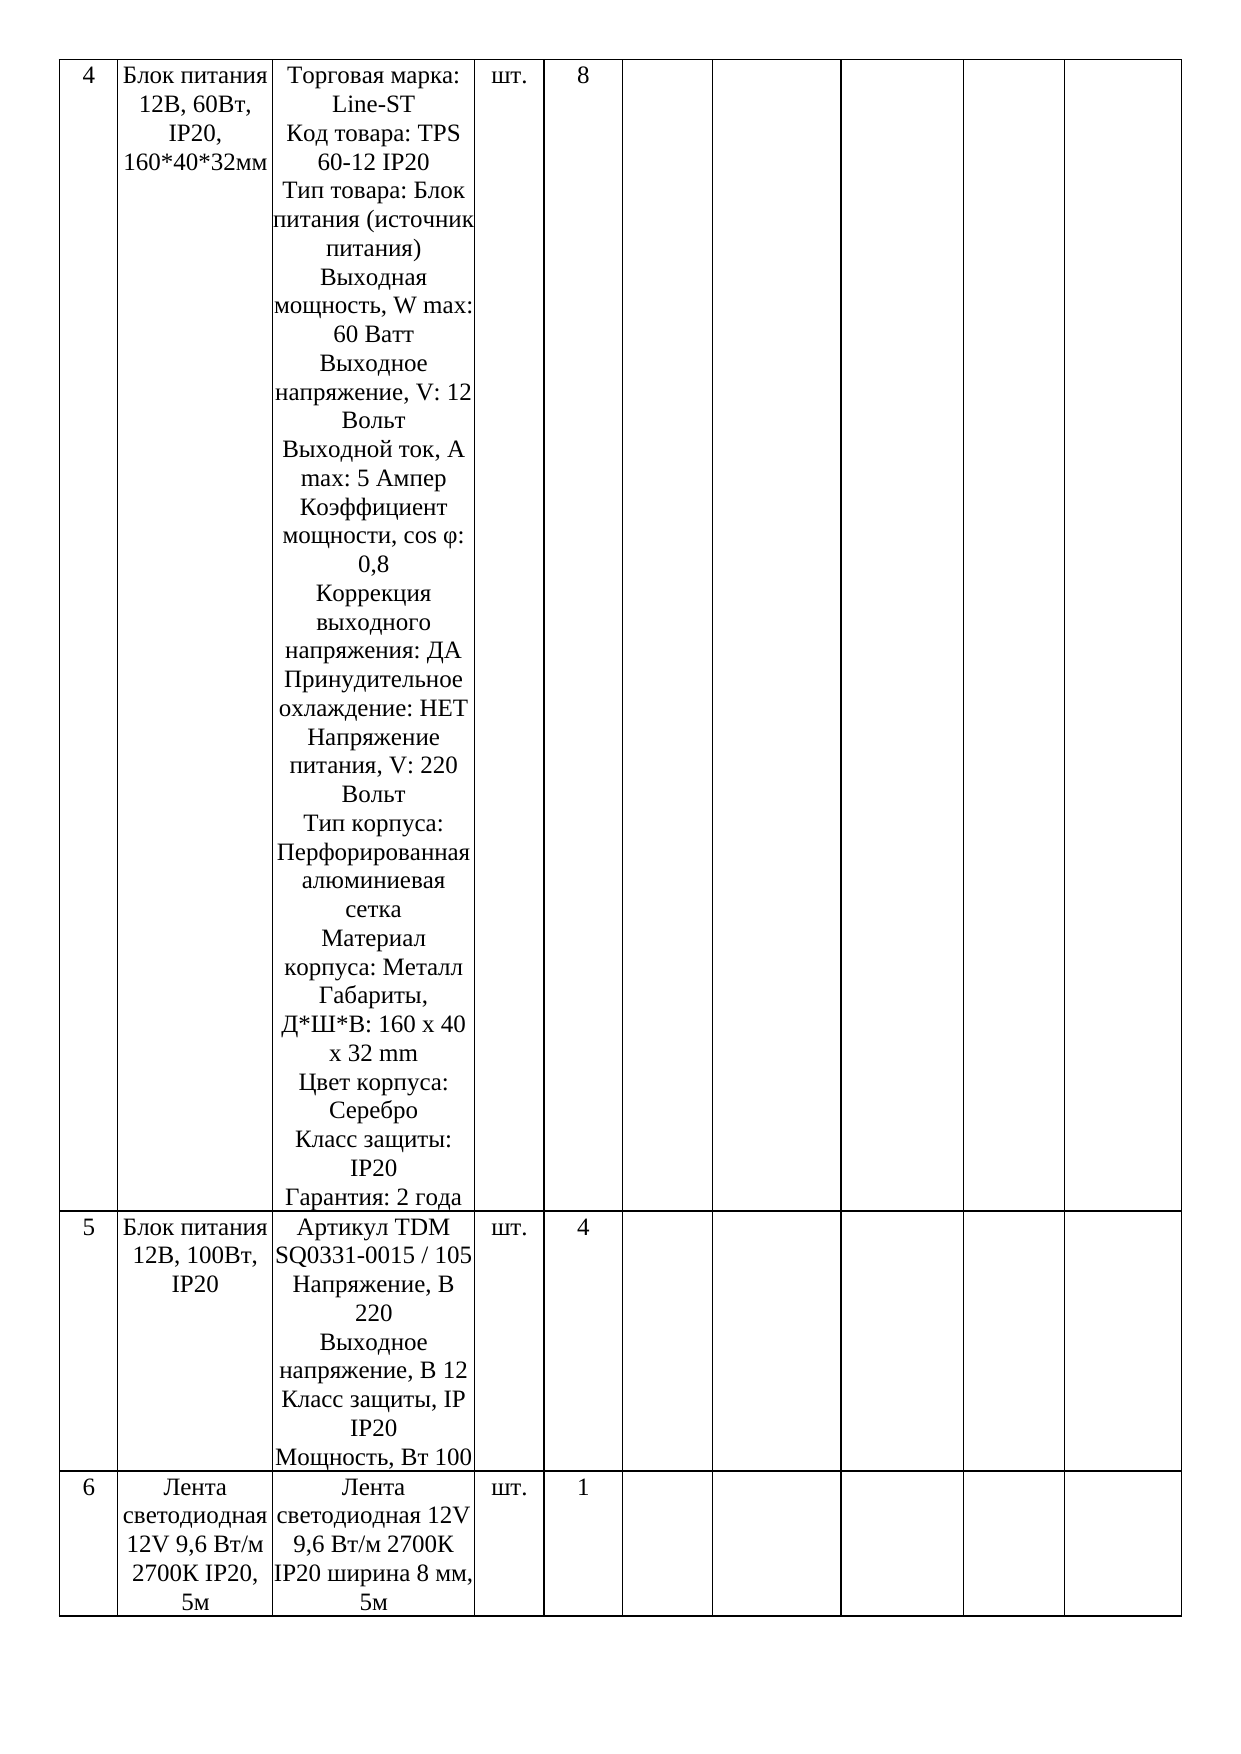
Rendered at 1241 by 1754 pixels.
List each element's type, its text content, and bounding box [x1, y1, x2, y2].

table_cell 5 [60, 1212, 117, 1470]
table_cell [713, 1212, 840, 1470]
table_cell [623, 1472, 712, 1615]
table_cell [1065, 60, 1181, 1210]
table_cell 6 [60, 1472, 117, 1615]
table_cell Блок питания 12В, 60Вт, IP20, 160*40*32мм [118, 60, 272, 1210]
table_cell [842, 1212, 963, 1470]
table_cell [842, 60, 963, 1210]
table_cell [964, 1212, 1064, 1470]
table_cell Блок питания 12В, 100Вт, IP20 [118, 1212, 272, 1470]
table_cell Торговая марка: Line-ST Код товара: TPS 60-12 IP20 Тип товара: Блок питания (источник питания) Выходная мощность, W max: 60 Ватт Выходное напряжение, V: 12 Вольт Выходной ток, A max: 5 Ампер Коэффициент мощности, cos φ: 0,8 Коррекция выходного напряжения: ДА Принудительное охлаждение: НЕТ Напряжение питания, V: 220 Вольт Тип корпуса: Перфорированная алюминиевая сетка Материал корпуса: Металл Габариты, Д*Ш*В: 160 x 40 x 32 mm Цвет корпуса: Серебро Класс защиты: IP20 Гарантия: 2 года [273, 60, 474, 1210]
table_cell Лента светодиодная 12V 9,6 Вт/м 2700К IP20, 5м [118, 1472, 272, 1615]
table_cell [713, 1472, 840, 1615]
table_cell шт. [475, 1212, 543, 1470]
table_cell [713, 60, 840, 1210]
table_cell [964, 60, 1064, 1210]
table_cell 1 [545, 1472, 622, 1615]
table_cell [1065, 1472, 1181, 1615]
table_cell [964, 1472, 1064, 1615]
table_cell Лента светодиодная 12V 9,6 Вт/м 2700К IP20 ширина 8 мм, 5м [273, 1472, 474, 1615]
table_cell 8 [545, 60, 622, 1210]
table_cell [1065, 1212, 1181, 1470]
table_cell [623, 60, 712, 1210]
table_cell 4 [545, 1212, 622, 1470]
table_cell Артикул TDM SQ0331-0015 / 105 Напряжение, В 220 Выходное напряжение, В 12 Класс защиты, IP IP20 Мощность, Вт 100 [273, 1212, 474, 1470]
table_cell [842, 1472, 963, 1615]
table_cell шт. [475, 60, 543, 1210]
table_cell [623, 1212, 712, 1470]
table_cell шт. [475, 1472, 543, 1615]
table_cell 4 [60, 60, 117, 1210]
